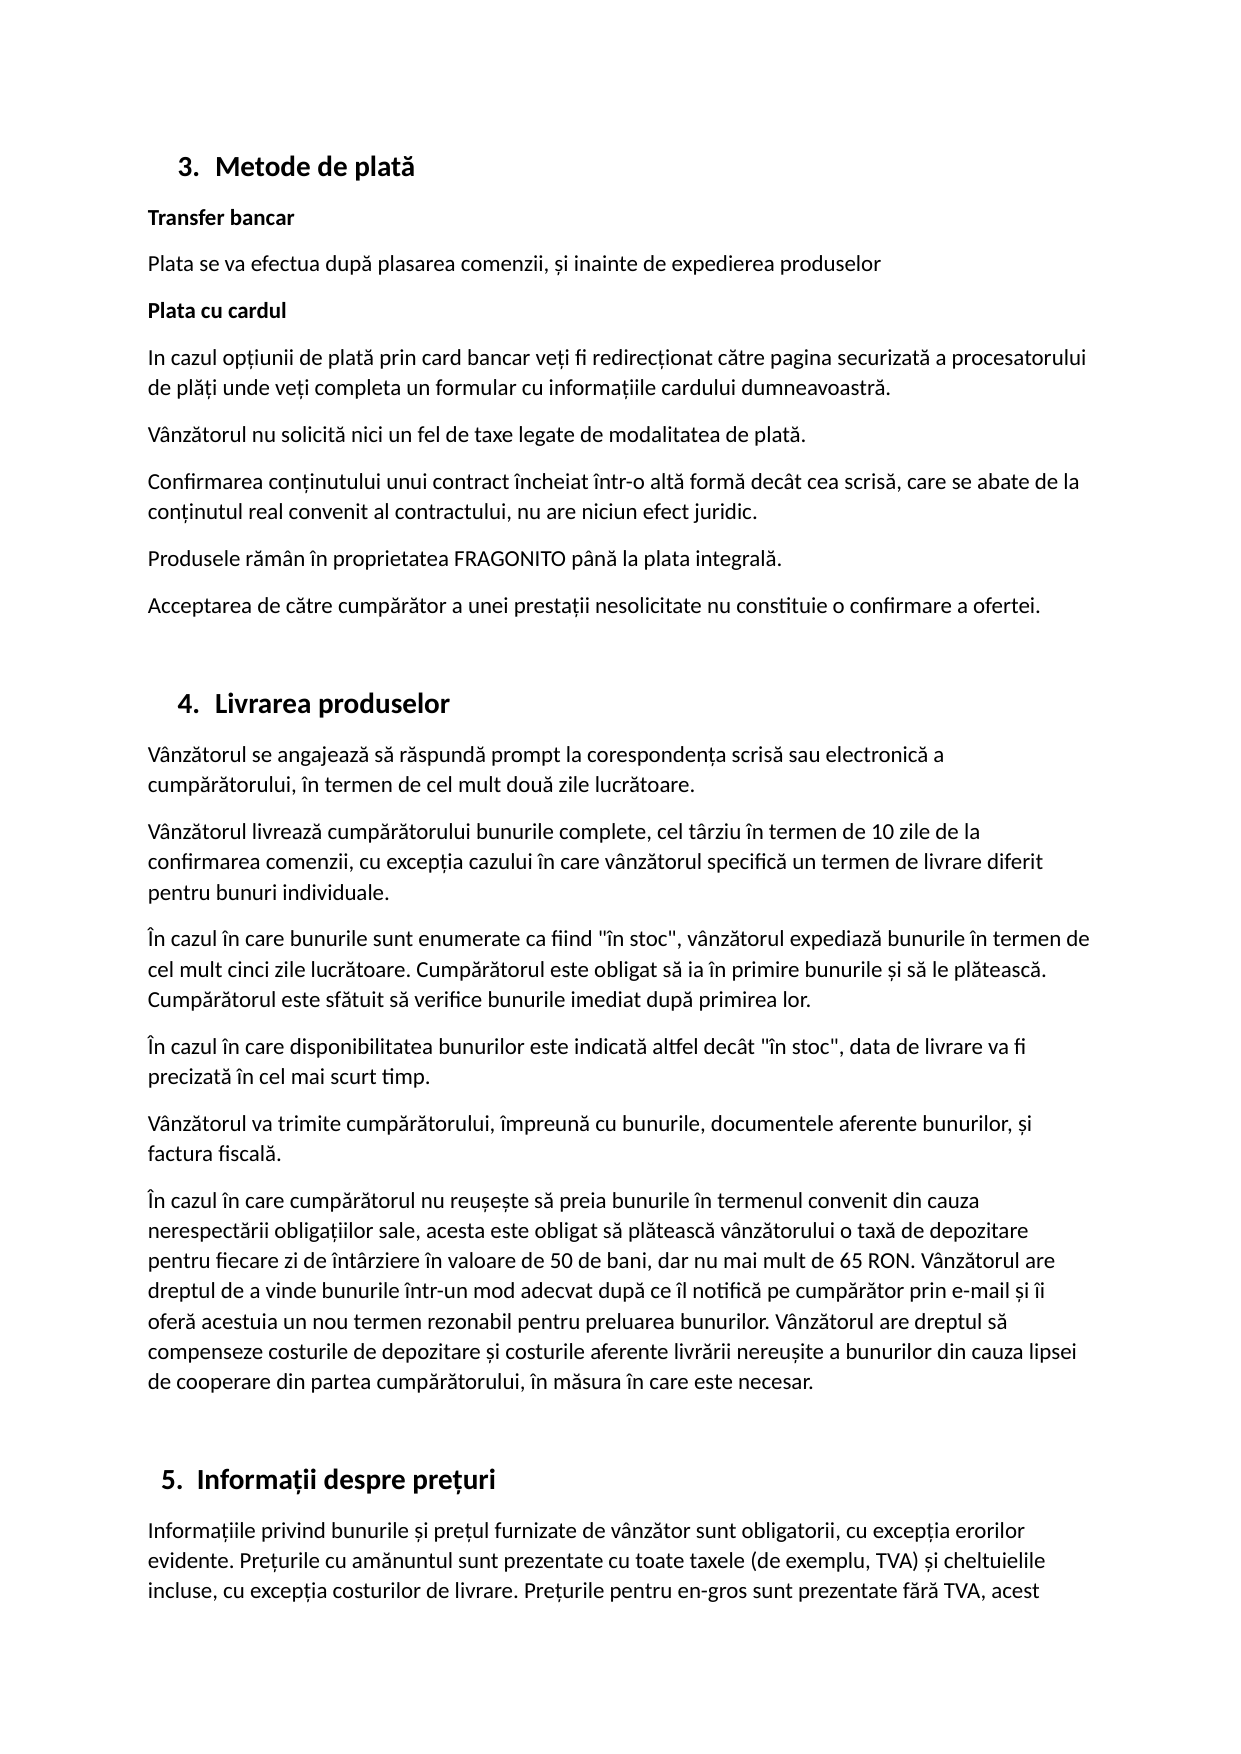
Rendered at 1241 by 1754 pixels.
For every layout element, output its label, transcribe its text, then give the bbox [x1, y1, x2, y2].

text Acceptarea de către cumpărător a unei prestații nesolicitate nu constituie o confirmare a ofertei. [148, 591, 1093, 619]
text În cazul în care disponibilitatea bunurilor este indicată altfel decât "în stoc", data de livrare va fi precizată în cel mai scurt timp. [148, 1032, 1093, 1090]
text 5. Informații despre prețuri [148, 1461, 1093, 1497]
text În cazul în care bunurile sunt enumerate ca fiind "în stoc", vânzătorul expediază bunurile în termen de cel mult cinci zile lucrătoare. Cumpărătorul este obligat să ia în primire bunurile și să le plătească. Cumpărătorul este sfătuit să verifice bunurile imediat după primirea lor. [148, 924, 1093, 1013]
text Plata se va efectua după plasarea comenzii, și inainte de expedierea produselor [148, 249, 1093, 278]
text Confirmarea conținutului unui contract încheiat într-o altă formă decât cea scrisă, care se abate de la conținutul real convenit al contractului, nu are niciun efect juridic. [148, 467, 1093, 526]
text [148, 1516, 1093, 1604]
text Vânzătorul se angajează să răspundă prompt la corespondența scrisă sau electronică a cumpărătorului, în termen de cel mult două zile lucrătoare. [148, 740, 1093, 798]
text În cazul în care cumpărătorul nu reușește să preia bunurile în termenul convenit din cauza nerespectării obligațiilor sale, acesta este obligat să plătească vânzătorului o taxă de depozitare pentru fiecare zi de întârziere în valoare de 50 de bani, dar nu mai mult de 65 RON. Vânzătorul are dreptul de a vinde bunurile într-un mod adecvat după ce îl notifică pe cumpărător prin e-mail și îi oferă acestuia un nou termen rezonabil pentru preluarea bunurilor. Vânzătorul are dreptul să compenseze costurile de depozitare și costurile aferente livrării nereușite a bunurilor din cauza lipsei de cooperare din partea cumpărătorului, în măsura în care este necesar. [148, 1186, 1093, 1395]
text Vânzătorul nu solicită nici un fel de taxe legate de modalitatea de plată. [148, 420, 1093, 448]
text Transfer bancar [148, 203, 1093, 231]
text In cazul opțiunii de plată prin card bancar veți fi redirecționat către pagina securizată a procesatorului de plăți unde veți completa un formular cu informațiile cardului dumneavoastră. [148, 343, 1093, 402]
text Vânzătorul livrează cumpărătorului bunurile complete, cel târziu în termen de 10 zile de la confirmarea comenzii, cu excepția cazului în care vânzătorul specifică un termen de livrare diferit pentru bunuri individuale. [148, 817, 1093, 906]
text Plata cu cardul [148, 296, 1093, 324]
text Vânzătorul va trimite cumpărătorului, împreună cu bunurile, documentele aferente bunurilor, și factura fiscală. [148, 1109, 1093, 1167]
list Metode de plată [177, 148, 1093, 183]
list Livrarea produselor [177, 685, 1093, 721]
text Produsele rămân în proprietatea FRAGONITO până la plata integrală. [148, 544, 1093, 572]
